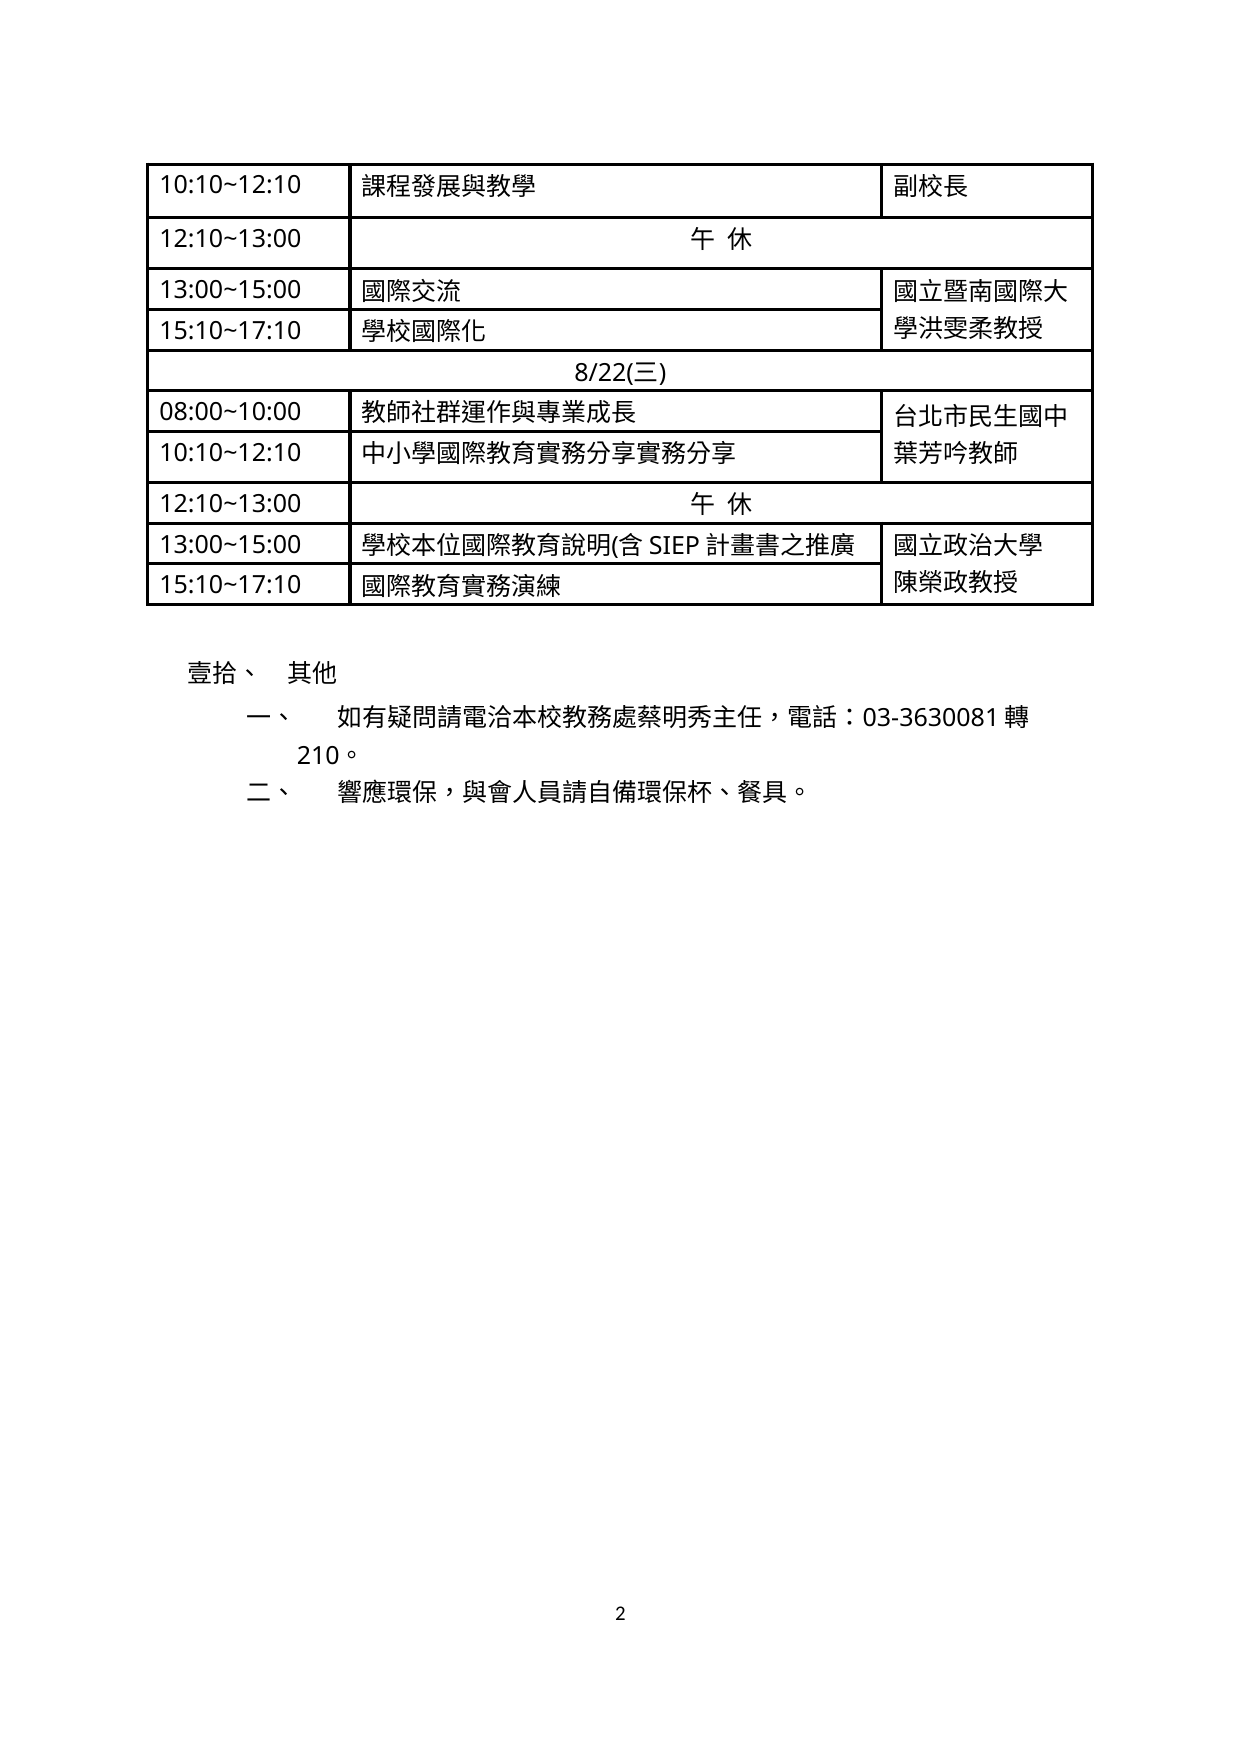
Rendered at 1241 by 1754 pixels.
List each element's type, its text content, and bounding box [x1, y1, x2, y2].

table_cell 12:10~13:00 [149, 484, 348, 522]
table_cell 中小學國際教育實務分享實務分享 [352, 433, 880, 481]
table_cell 08:00~10:00 [149, 392, 348, 430]
table_cell 13:00~15:00 [149, 270, 348, 308]
table_cell 15:10~17:10 [149, 311, 348, 348]
table_cell 10:10~12:10 [149, 433, 348, 481]
table_cell 午 休 [352, 484, 1091, 522]
table_cell 課程發展與教學 [352, 166, 880, 216]
table_cell 10:10~12:10 [149, 166, 348, 216]
table_cell 國際教育實務演練 [352, 565, 880, 603]
table_cell 明道中學林雯琪副校長 [883, 166, 1091, 216]
table_cell 國際交流 [352, 270, 880, 308]
table_cell 13:00~15:00 [149, 525, 348, 562]
list 其他 [187, 654, 1053, 690]
table_cell 教師社群運作與專業成長 [352, 392, 880, 430]
table_cell 8/22(三) [149, 352, 1091, 389]
list 響應環保，與會人員請自備環保杯、餐具。 [247, 772, 1053, 809]
table_cell 國立暨南國際大學洪雯柔教授 [883, 270, 1091, 348]
table_cell 午 休 [352, 219, 1091, 267]
table_cell 15:10~17:10 [149, 565, 348, 603]
list 如有疑問請電洽本校教務處蔡明秀主任，電話：03-3630081轉210。 [247, 697, 1053, 772]
table_cell 學校本位國際教育說明(含SIEP計畫書之推廣 [352, 525, 880, 562]
table_cell 12:10~13:00 [149, 219, 348, 267]
table_cell 國立政治大學 陳榮政教授 [883, 525, 1091, 603]
table_cell 學校國際化 [352, 311, 880, 348]
table_cell 台北市民生國中葉芳吟教師 [883, 392, 1091, 481]
